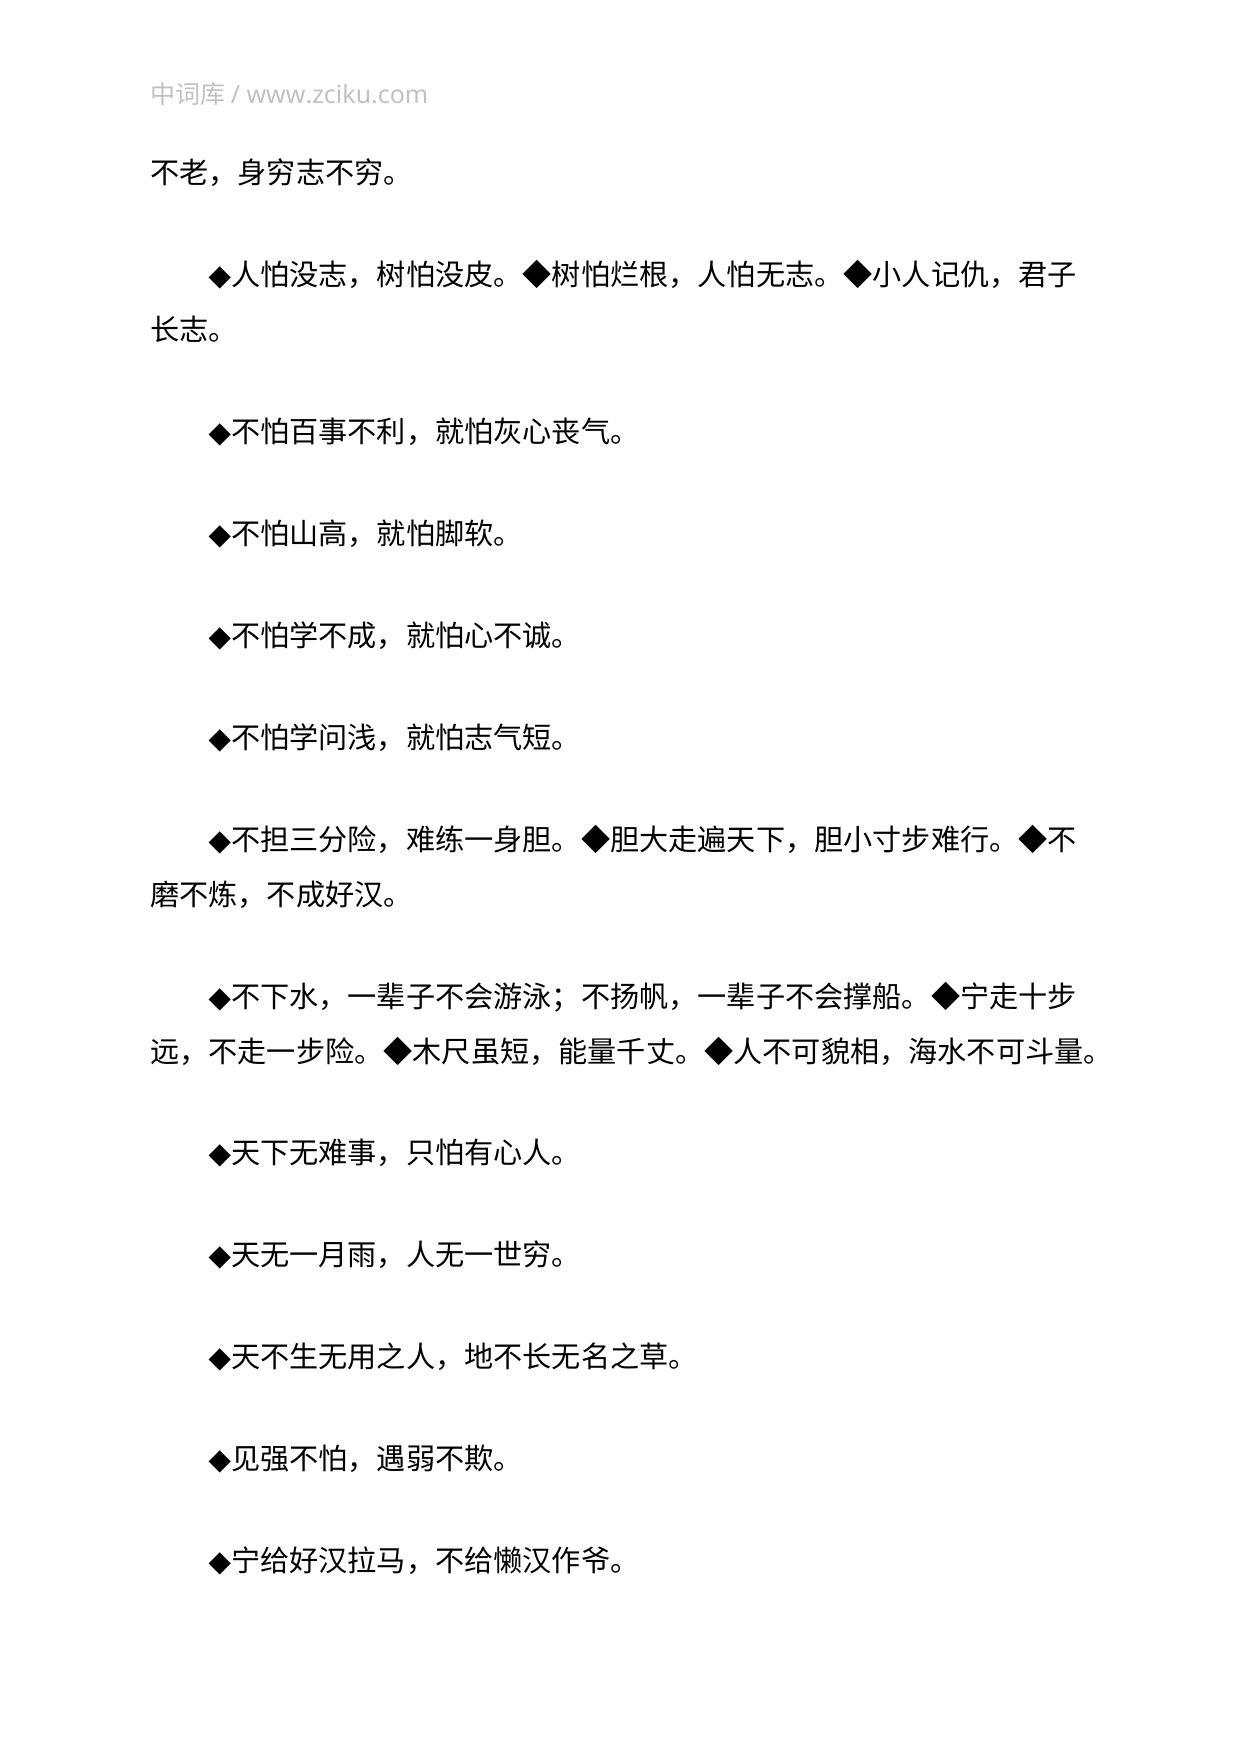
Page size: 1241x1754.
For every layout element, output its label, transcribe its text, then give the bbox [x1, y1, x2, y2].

text ◆天下无难事，只怕有心人。 [150, 1130, 1090, 1172]
text ◆不怕学不成，就怕心不诚。 [150, 612, 1090, 655]
text ◆天不生无用之人，地不长无名之草。 [150, 1334, 1090, 1376]
text ◆宁给好汉拉马，不给懒汉作爷。 [150, 1538, 1090, 1580]
text ◆天无一月雨，人无一世穷。 [150, 1232, 1090, 1274]
text ◆见强不怕，遇弱不欺。 [150, 1436, 1090, 1478]
text ◆人怕没志，树怕没皮。◆树怕烂根，人怕无志。◆小人记仇，君子长志。 [150, 252, 1090, 349]
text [150, 150, 1090, 192]
text ◆不怕学问浅，就怕志气短。 [150, 714, 1090, 757]
text ◆不怕山高，就怕脚软。 [150, 511, 1090, 553]
text ◆不下水，一辈子不会游泳；不扬帆，一辈子不会撑船。◆宁走十步远，不走一步险。◆木尺虽短，能量千丈。◆人不可貌相，海水不可斗量。 [150, 973, 1090, 1071]
text ◆不担三分险，难练一身胆。◆胆大走遍天下，胆小寸步难行。◆不磨不炼，不成好汉。 [150, 816, 1090, 914]
text ◆不怕百事不利，就怕灰心丧气。 [150, 408, 1090, 451]
